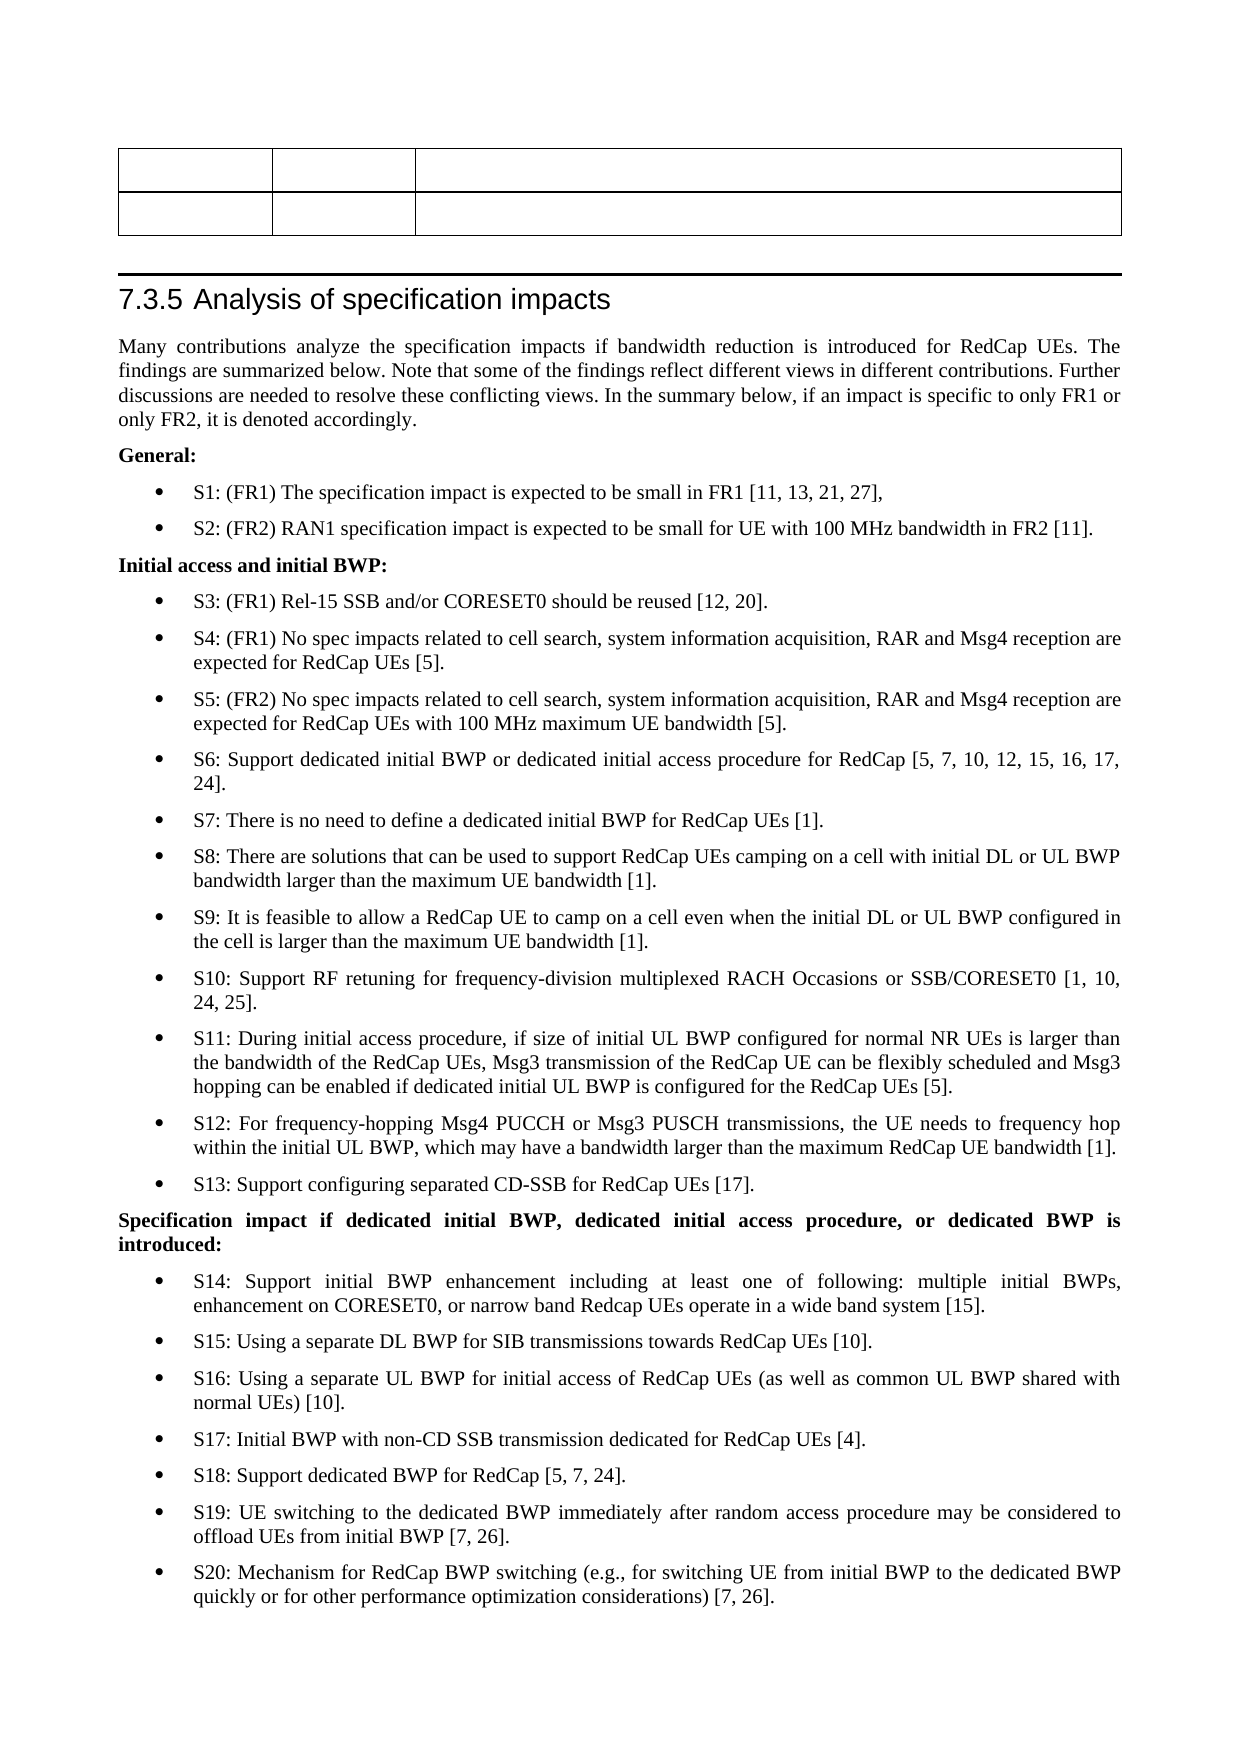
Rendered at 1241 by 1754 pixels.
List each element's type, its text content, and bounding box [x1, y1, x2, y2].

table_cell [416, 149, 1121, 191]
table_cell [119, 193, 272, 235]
subtitle Analysis of specification impacts [118, 276, 1122, 316]
list S10: Support RF retuning for frequency-division multiplexed RACH Occasions or SSB/CORESET0 [1, 10, 24, 25]. [156, 966, 1122, 1014]
list S5: (FR2) No spec impacts related to cell search, system information acquisition, RAR and Msg4 reception are expected for RedCap UEs with 100 MHz maximum UE bandwidth [5]. [156, 687, 1122, 735]
list S12: For frequency-hopping Msg4 PUCCH or Msg3 PUSCH transmissions, the UE needs to frequency hop within the initial UL BWP, which may have a bandwidth larger than the maximum RedCap UE bandwidth [1]. [156, 1111, 1122, 1159]
list S20: Mechanism for RedCap BWP switching (e.g., for switching UE from initial BWP to the dedicated BWP quickly or for other performance optimization considerations) [7, 26]. [156, 1560, 1122, 1608]
text Specification impact if dedicated initial BWP, dedicated initial access procedure, or dedicated BWP is introduced: [118, 1208, 1122, 1256]
text General: [118, 443, 1122, 467]
text Initial access and initial BWP: [118, 553, 1122, 577]
list S17: Initial BWP with non-CD SSB transmission dedicated for RedCap UEs [4]. [156, 1427, 1122, 1451]
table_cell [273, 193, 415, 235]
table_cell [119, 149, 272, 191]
list S13: Support configuring separated CD-SSB for RedCap UEs [17]. [156, 1172, 1122, 1196]
list S3: (FR1) Rel-15 SSB and/or CORESET0 should be reused [12, 20]. [156, 589, 1122, 613]
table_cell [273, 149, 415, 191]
list S6: Support dedicated initial BWP or dedicated initial access procedure for RedCap [5, 7, 10, 12, 15, 16, 17, 24]. [156, 747, 1122, 795]
list S2: (FR2) RAN1 specification impact is expected to be small for UE with 100 MHz bandwidth in FR2 [11]. [156, 516, 1122, 540]
list S7: There is no need to define a dedicated initial BWP for RedCap UEs [1]. [156, 808, 1122, 832]
text Many contributions analyze the specification impacts if bandwidth reduction is introduced for RedCap UEs. The findings are summarized below. Note that some of the findings reflect different views in different contributions. Further discussions are needed to resolve these conflicting views. In the summary below, if an impact is specific to only FR1 or only FR2, it is denoted accordingly. [118, 334, 1122, 431]
list S4: (FR1) No spec impacts related to cell search, system information acquisition, RAR and Msg4 reception are expected for RedCap UEs [5]. [156, 626, 1122, 674]
list S11: During initial access procedure, if size of initial UL BWP configured for normal NR UEs is larger than the bandwidth of the RedCap UEs, Msg3 transmission of the RedCap UE can be flexibly scheduled and Msg3 hopping can be enabled if dedicated initial UL BWP is configured for the RedCap UEs [5]. [156, 1026, 1122, 1098]
list S15: Using a separate DL BWP for SIB transmissions towards RedCap UEs [10]. [156, 1329, 1122, 1353]
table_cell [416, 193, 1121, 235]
list S14: Support initial BWP enhancement including at least one of following: multiple initial BWPs, enhancement on CORESET0, or narrow band Redcap UEs operate in a wide band system [15]. [156, 1269, 1122, 1317]
list S19: UE switching to the dedicated BWP immediately after random access procedure may be considered to offload UEs from initial BWP [7, 26]. [156, 1500, 1122, 1548]
list S8: There are solutions that can be used to support RedCap UEs camping on a cell with initial DL or UL BWP bandwidth larger than the maximum UE bandwidth [1]. [156, 844, 1122, 892]
list S16: Using a separate UL BWP for initial access of RedCap UEs (as well as common UL BWP shared with normal UEs) [10]. [156, 1366, 1122, 1414]
list S18: Support dedicated BWP for RedCap [5, 7, 24]. [156, 1463, 1122, 1487]
list S9: It is feasible to allow a RedCap UE to camp on a cell even when the initial DL or UL BWP configured in the cell is larger than the maximum UE bandwidth [1]. [156, 905, 1122, 953]
list S1: (FR1) The specification impact is expected to be small in FR1 [11, 13, 21, 27], [156, 480, 1122, 504]
